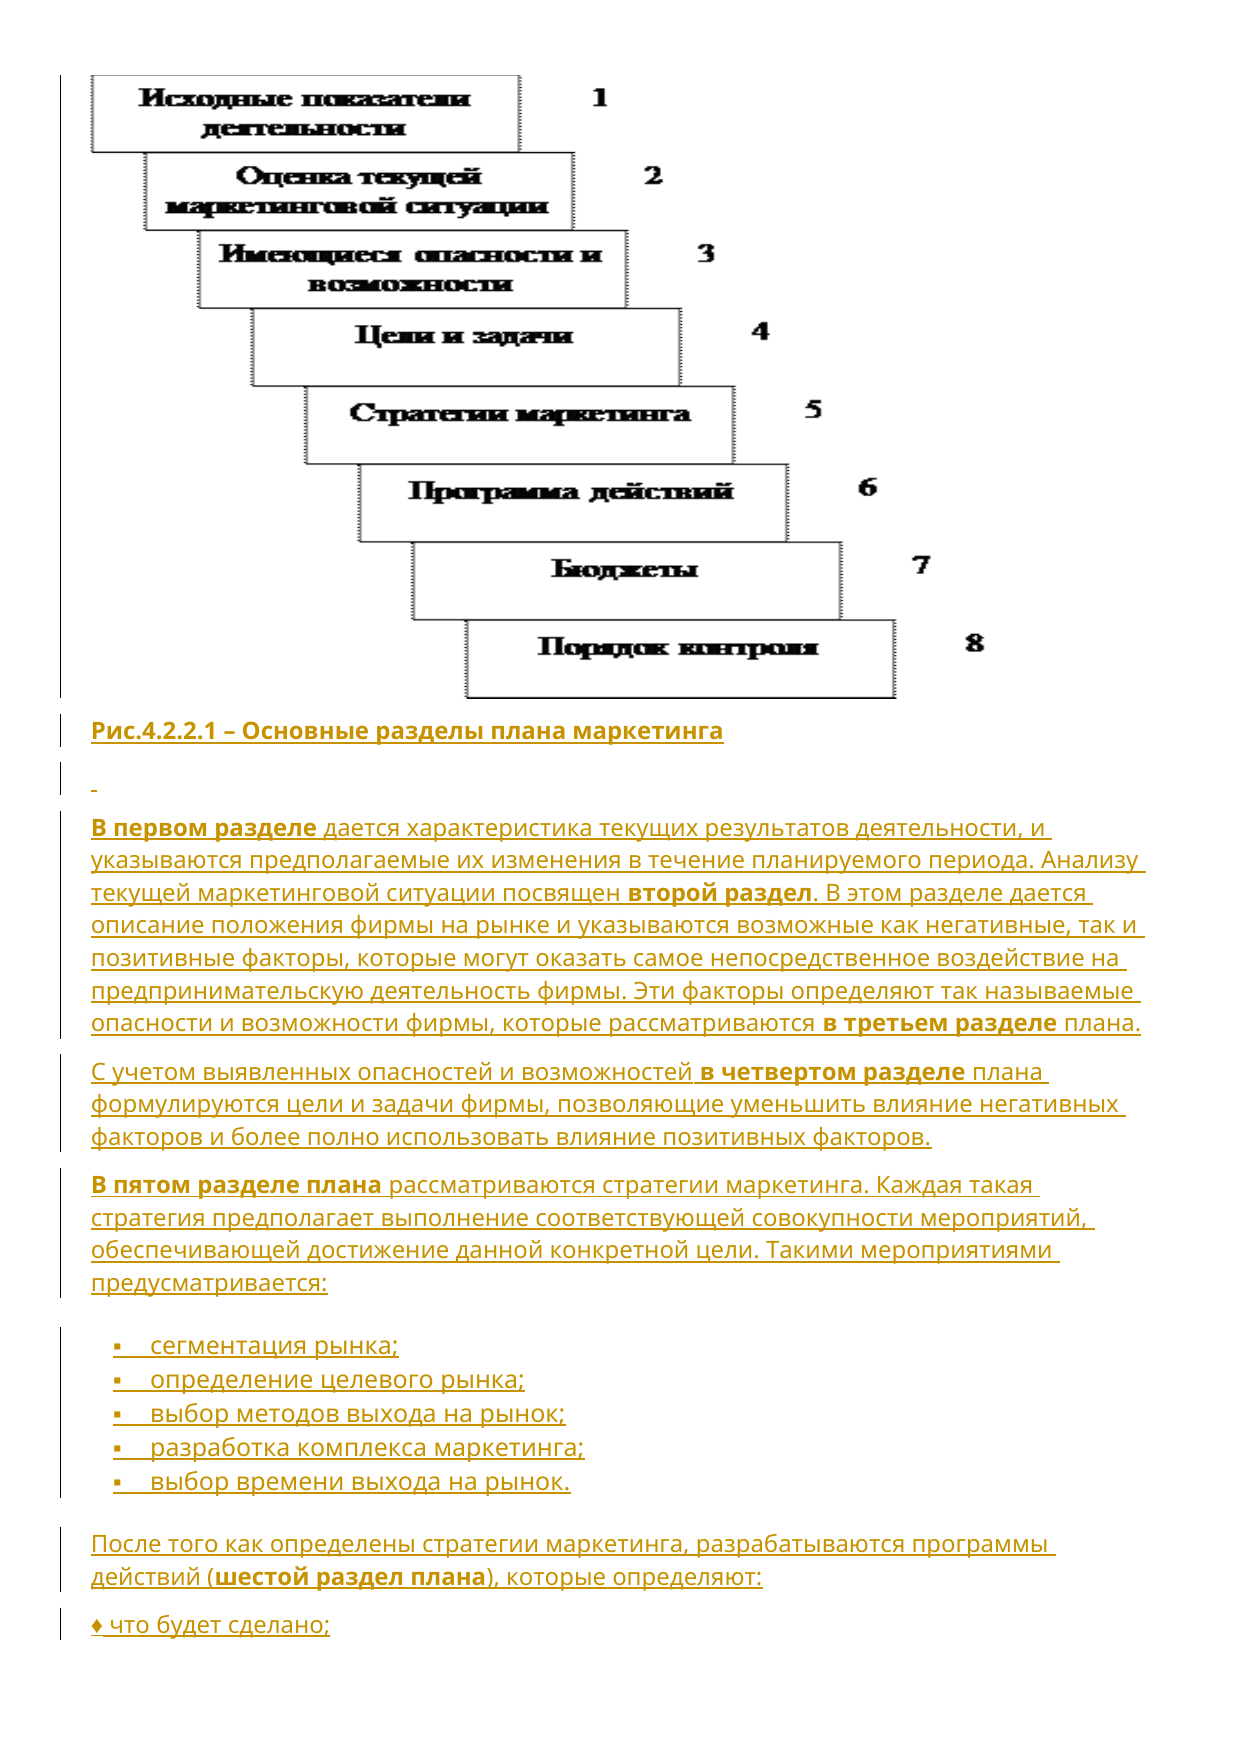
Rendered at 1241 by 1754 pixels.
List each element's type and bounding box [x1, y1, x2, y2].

picture [90, 75, 1029, 699]
